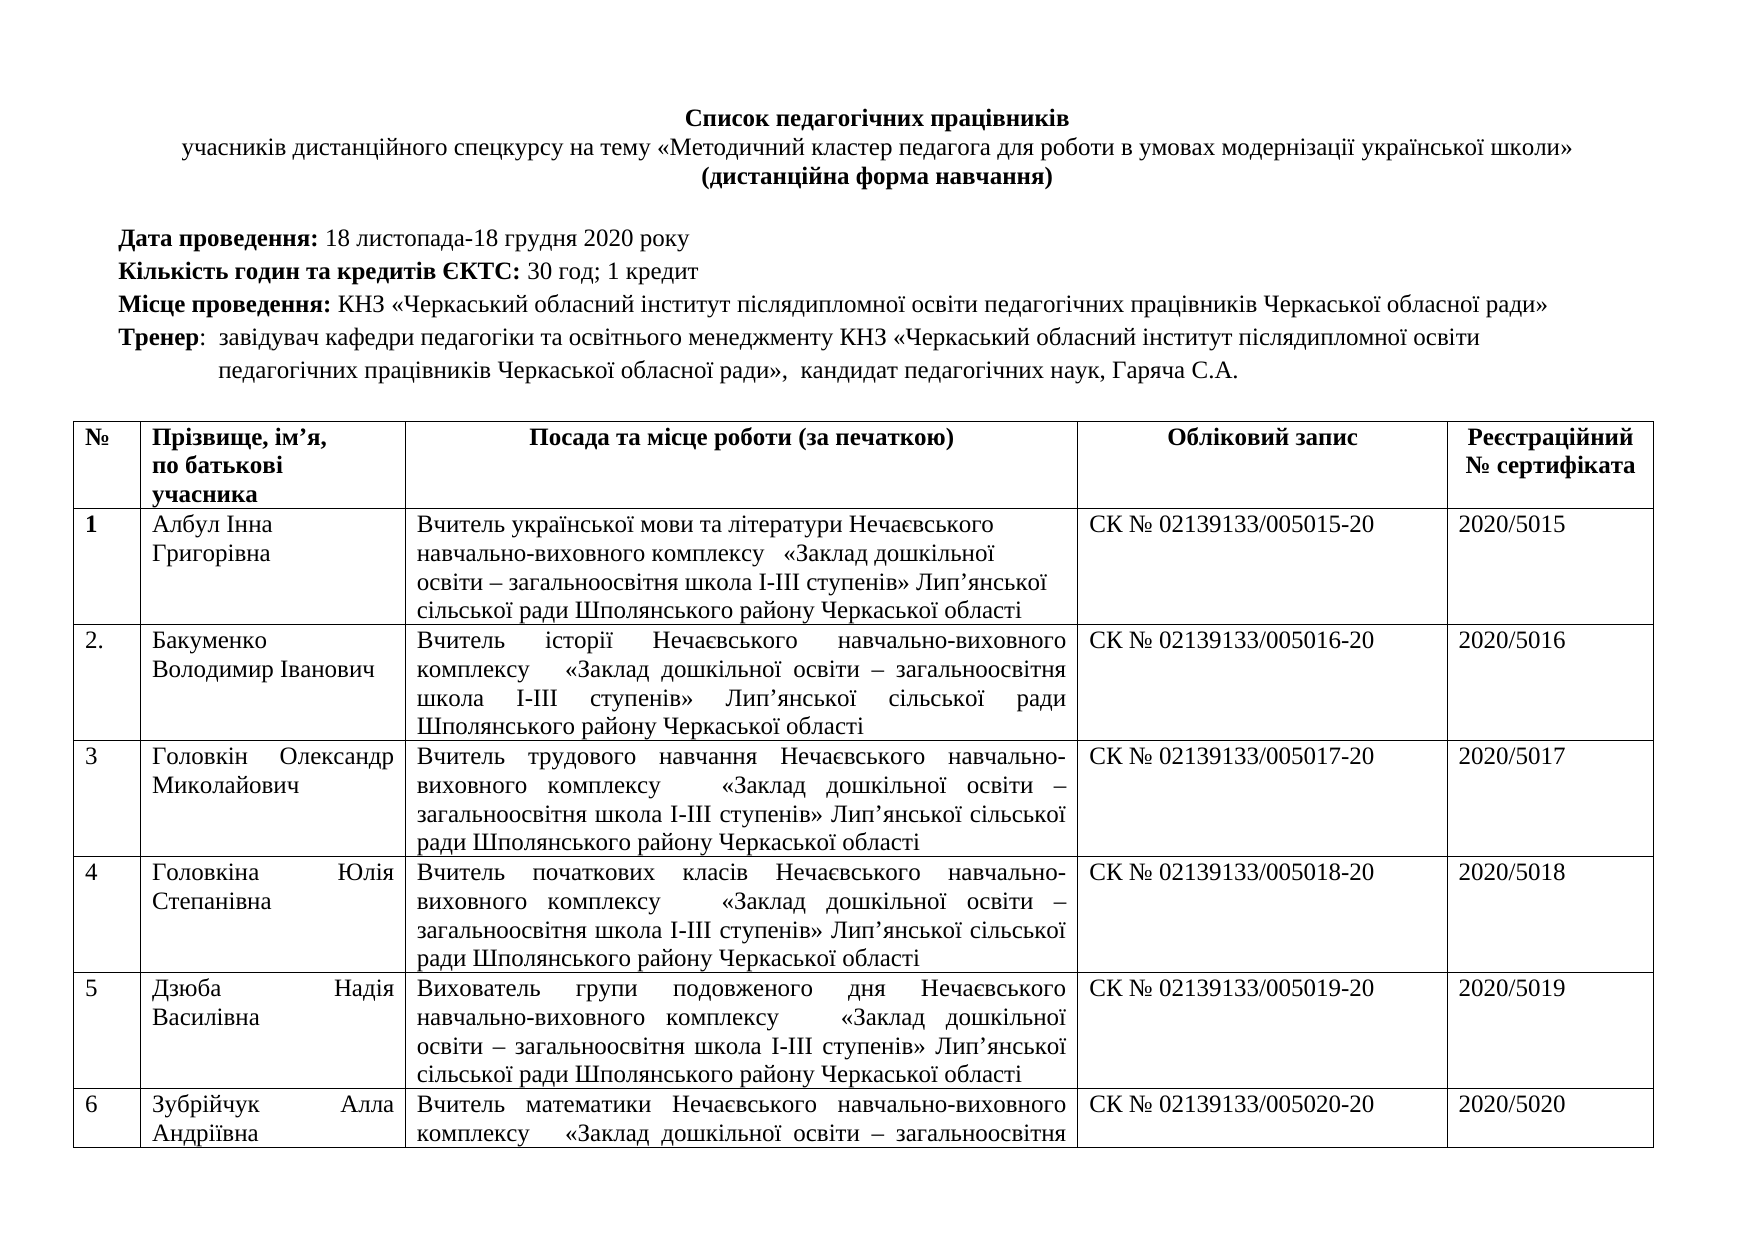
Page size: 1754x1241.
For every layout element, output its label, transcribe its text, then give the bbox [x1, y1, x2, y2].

table_header Посада та місце роботи (за печаткою) [406, 422, 1077, 508]
table_header Реєстраційний № сертифіката [1448, 422, 1653, 508]
text Список педагогічних працівників [118, 103, 1636, 132]
table_cell СК № 02139133/005016-20 [1078, 625, 1447, 740]
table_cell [141, 1089, 405, 1147]
table_cell СК № 02139133/005018-20 [1078, 857, 1447, 972]
table_cell Вчитель трудового навчання Нечаєвського навчально-виховного комплексу «Заклад дошкільної освіти – загальноосвітня школа І-ІІІ ступенів» Лип’янської сільської ради Шполянського району Черкаської області [406, 741, 1077, 856]
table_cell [1078, 1089, 1447, 1147]
table_cell Головкіна Юлія Степанівна [141, 857, 405, 972]
table_cell 2. [74, 625, 140, 740]
table_cell 2020/5017 [1448, 741, 1653, 856]
table_cell Головкін Олександр Миколайович [141, 741, 405, 856]
table_cell 2020/5015 [1448, 509, 1653, 624]
table_cell Вчитель історії Нечаєвського навчально-виховного комплексу «Заклад дошкільної освіти – загальноосвітня школа І-ІІІ ступенів» Лип’янської сільської ради Шполянського району Черкаської області [406, 625, 1077, 740]
table_cell 2020/5019 [1448, 973, 1653, 1088]
table_header № [74, 422, 140, 508]
table_cell 4 [74, 857, 140, 972]
table_cell 2020/5020 [1448, 1089, 1653, 1147]
table_cell 2020/5018 [1448, 857, 1653, 972]
text Кількість годин та кредитів ЄКТС: 30 год; 1 кредит [118, 256, 1636, 284]
text учасників дистанційного спецкурсу на тему «Методичний кластер педагога для роботи в умовах модернізації української школи» [118, 132, 1636, 161]
text Дата проведення: 18 листопада-18 грудня 2020 року [118, 223, 1636, 251]
table_cell 1 [74, 509, 140, 624]
table_cell Вчитель української мови та літератури Нечаєвського навчально-виховного комплексу «Заклад дошкільної освіти – загальноосвітня школа І-ІІІ ступенів» Лип’янської сільської ради Шполянського району Черкаської області [406, 509, 1077, 624]
table_cell 2020/5016 [1448, 625, 1653, 740]
table_cell 5 [74, 973, 140, 1088]
table_cell СК № 02139133/005015-20 [1078, 509, 1447, 624]
table_cell Бакуменко Володимир Іванович [141, 625, 405, 740]
text (дистанційна форма навчання) [118, 161, 1636, 190]
table_cell Албул Інна Григорівна [141, 509, 405, 624]
table_header Обліковий запис [1078, 422, 1447, 508]
table_header Прізвище, ім’я, по батькові учасника [141, 422, 405, 508]
text педагогічних працівників Черкаської обласної ради», кандидат педагогічних наук, Гаряча С.А. [118, 355, 1636, 383]
table_cell СК № 02139133/005017-20 [1078, 741, 1447, 856]
table_cell СК № 02139133/005019-20 [1078, 973, 1447, 1088]
table_cell Дзюба Надія Василівна [141, 973, 405, 1088]
table_cell 6 [74, 1089, 140, 1147]
text Тренер: завідувач кафедри педагогіки та освітнього менеджменту КНЗ «Черкаський обласний інститут післядипломної освіти [118, 322, 1636, 351]
table_cell 3 [74, 741, 140, 856]
table_cell Вихователь групи подовженого дня Нечаєвського навчально-виховного комплексу «Заклад дошкільної освіти – загальноосвітня школа І-ІІІ ступенів» Лип’янської сільської ради Шполянського району Черкаської області [406, 973, 1077, 1088]
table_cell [406, 1089, 1077, 1147]
text Місце проведення: КНЗ «Черкаський обласний інститут післядипломної освіти педагогічних працівників Черкаської обласної ради» [118, 289, 1636, 317]
